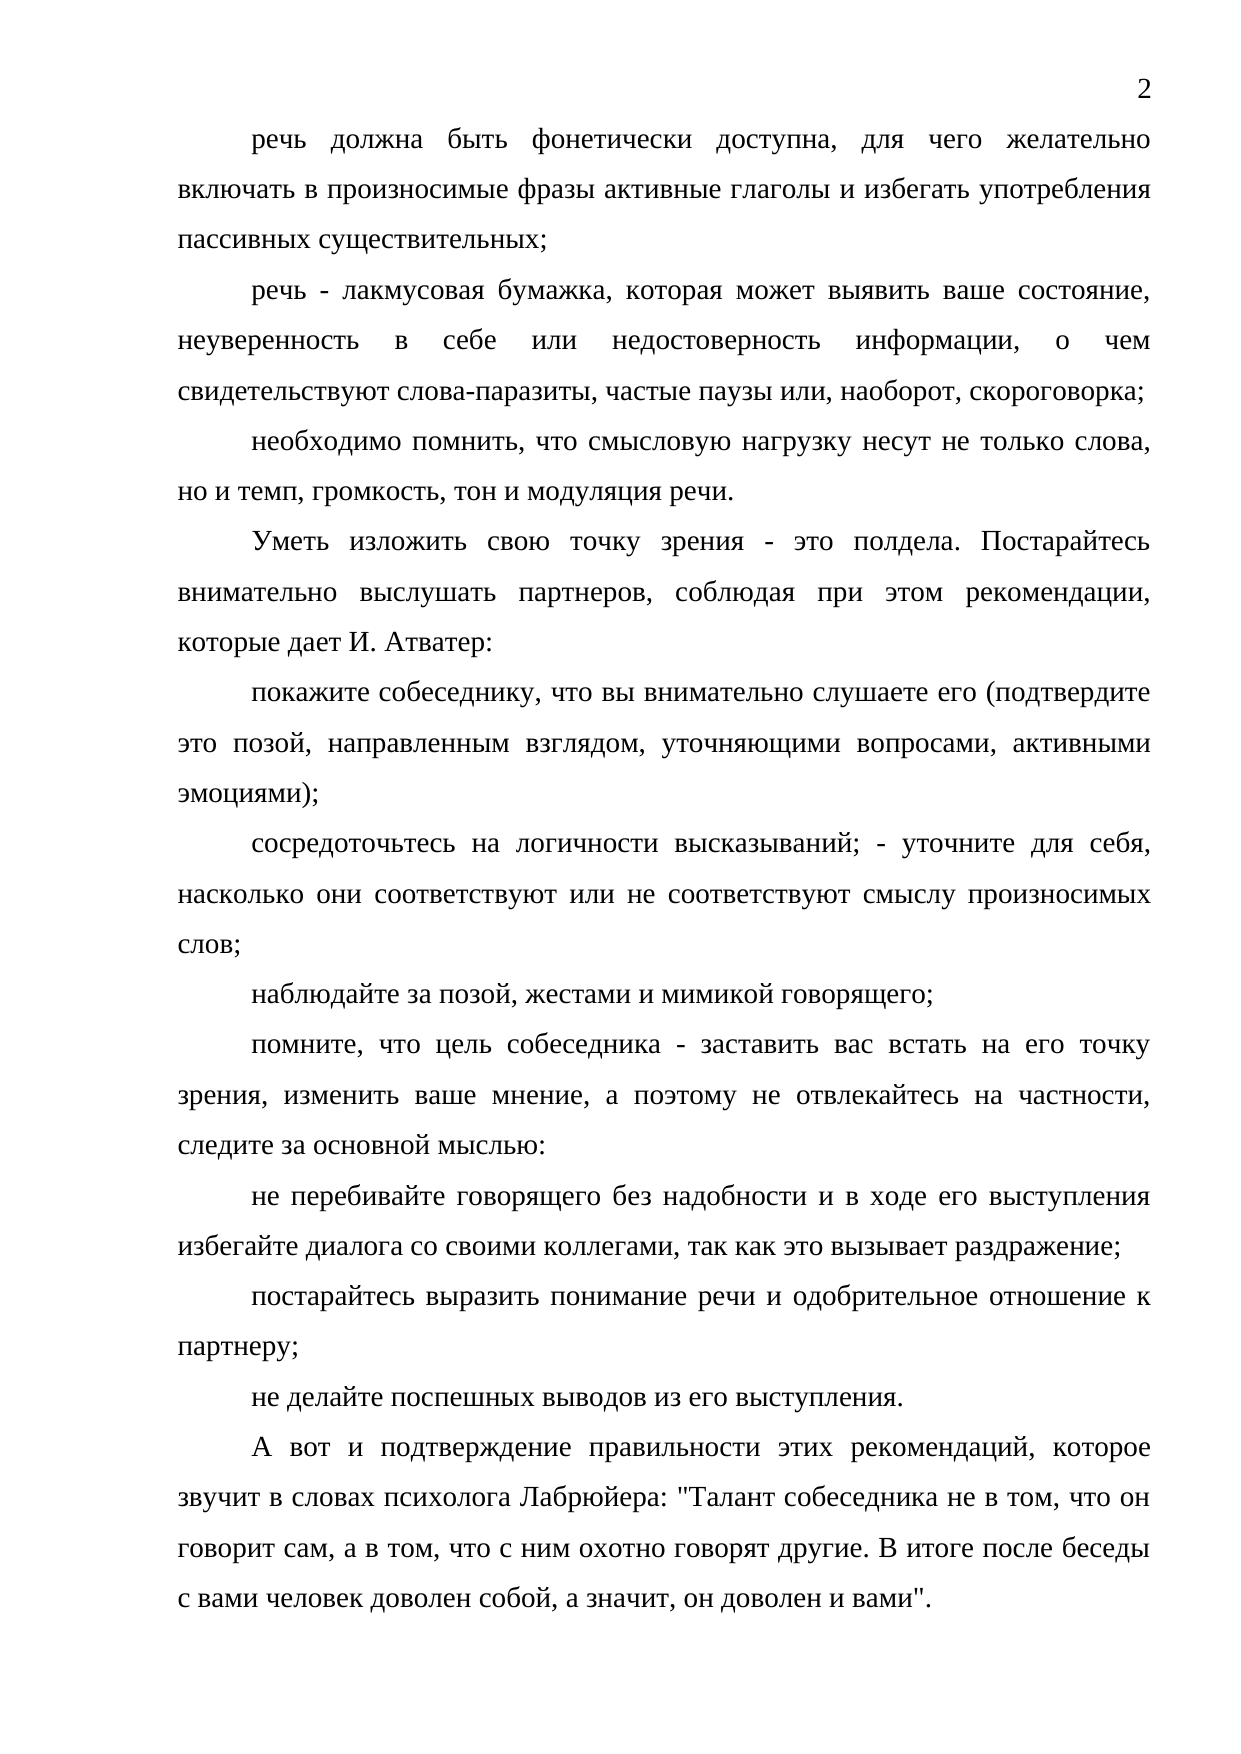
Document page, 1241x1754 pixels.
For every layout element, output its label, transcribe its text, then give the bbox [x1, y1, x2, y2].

text сосредоточьтесь на логичности высказываний; - уточните для себя, насколько они соответствуют или не соответствуют смыслу произносимых слов; [177, 825, 1152, 959]
text необходимо помнить, что смысловую нагрузку несут не только слова, но и темп, громкость, тон и модуляция речи. [177, 423, 1152, 507]
text речь должна быть фонетически доступна, для чего желательно включать в произносимые фразы активные глаголы и избегать употребления пассивных существительных; [177, 121, 1152, 255]
text Уметь изложить свою точку зрения - это полдела. Постарайтесь внимательно выслушать партнеров, соблюдая при этом рекомендации, которые дает И. Атватер: [177, 523, 1152, 658]
text не делайте поспешных выводов из его выступления. [177, 1379, 1152, 1412]
text наблюдайте за позой, жестами и мимикой говорящего; [177, 976, 1152, 1010]
text речь - лакмусовая бумажка, которая может выявить ваше состояние, неуверенность в себе или недостоверность информации, о чем свидетельствуют слова-паразиты, частые паузы или, наоборот, скороговорка; [177, 272, 1152, 406]
text помните, что цель собеседника - заставить вас встать на его точку зрения, изменить ваше мнение, а поэтому не отвлекайтесь на частности, следите за основной мыслью: [177, 1027, 1152, 1161]
text постарайтесь выразить понимание речи и одобрительное отношение к партнеру; [177, 1278, 1152, 1362]
text не перебивайте говорящего без надобности и в ходе его выступления избегайте диалога со своими коллегами, так как это вызывает раздражение; [177, 1178, 1152, 1261]
text покажите собеседнику, что вы внимательно слушаете его (подтвердите это позой, направленным взглядом, уточняющими вопросами, активными эмоциями); [177, 674, 1152, 809]
text А вот и подтверждение правильности этих рекомендаций, которое звучит в словах психолога Лабрюйера: "Талант собеседника не в том, что он говорит сам, а в том, что с ним охотно говорят другие. В итоге после беседы с вами человек доволен собой, а значит, он доволен и вами". [177, 1429, 1152, 1614]
